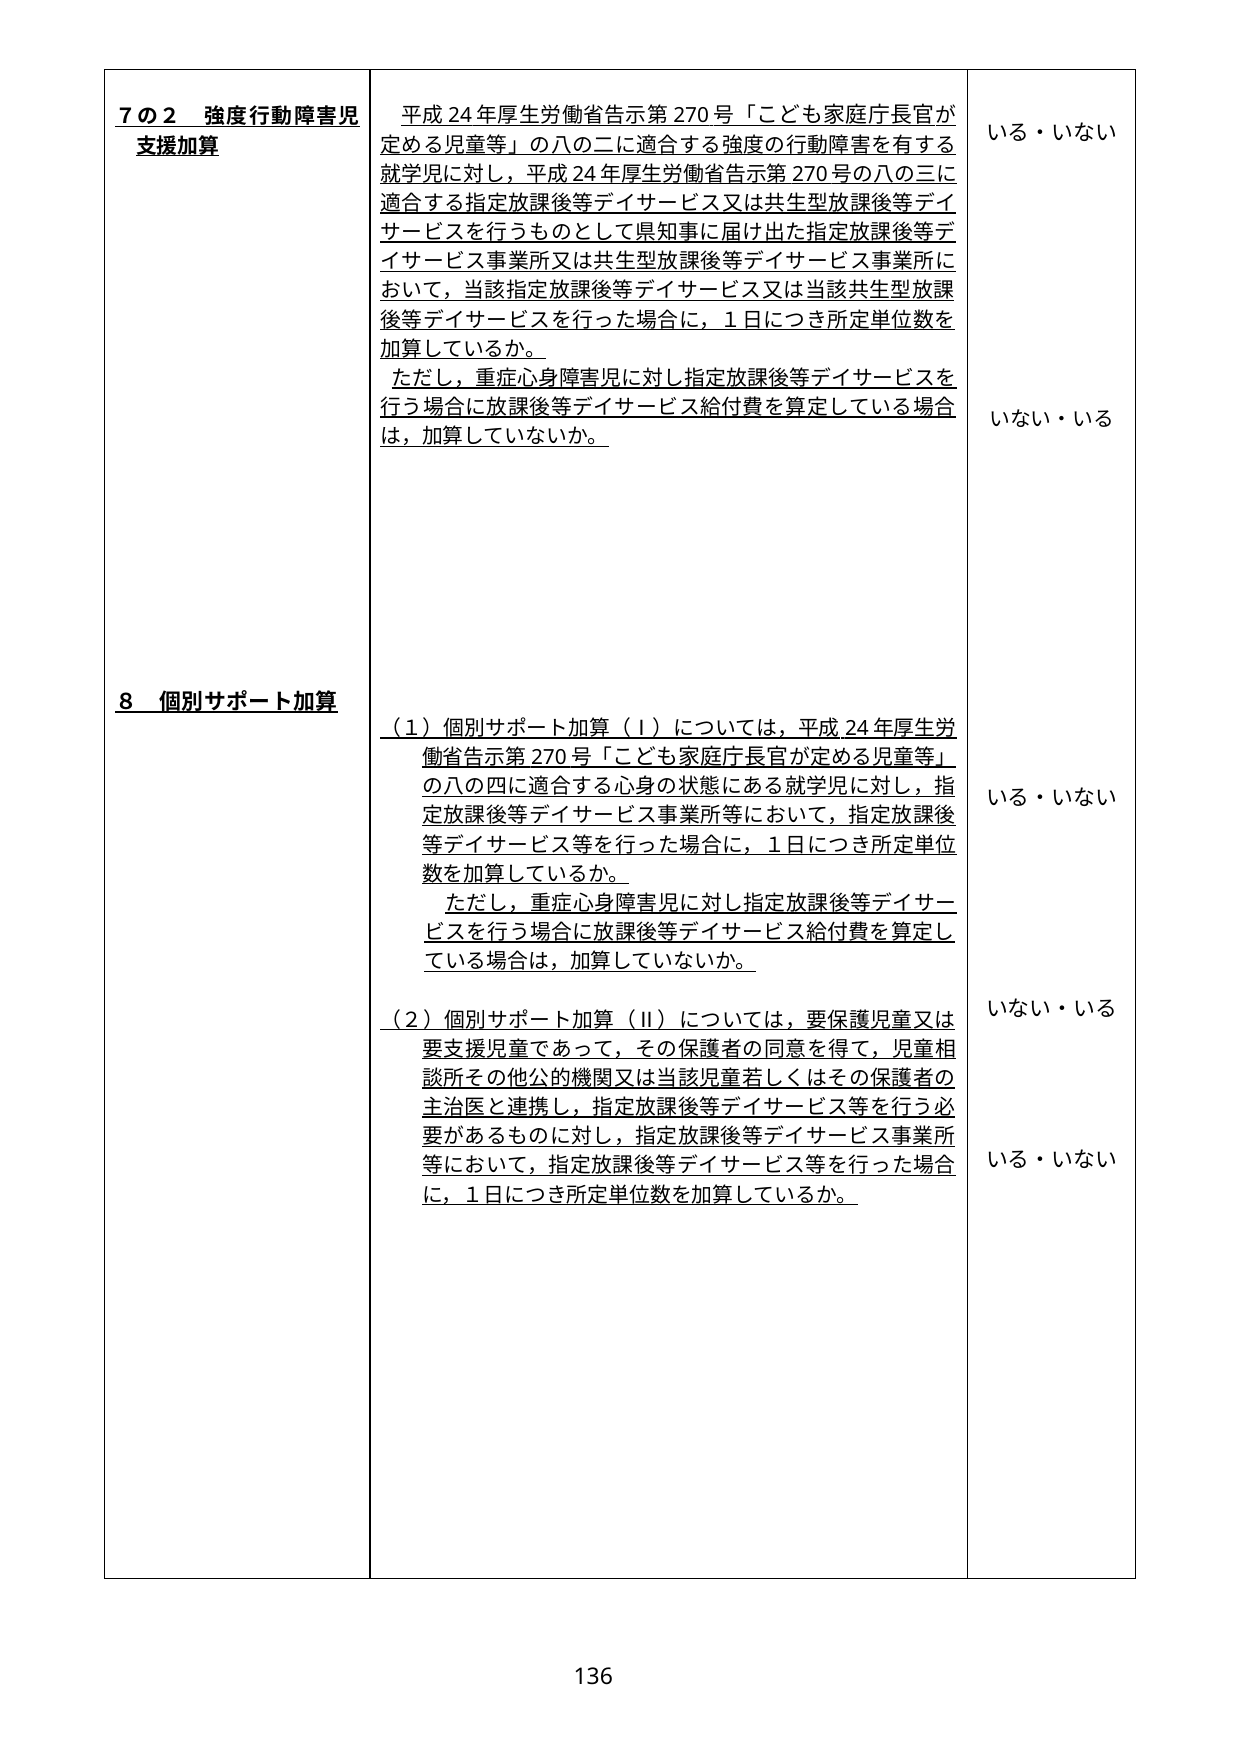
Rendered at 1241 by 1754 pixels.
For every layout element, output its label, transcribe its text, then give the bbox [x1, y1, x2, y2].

table_cell ７の２ 強度行動障害児支援加算 ８ 個別サポート加算 [105, 70, 369, 1578]
table_cell 平成24年厚生労働省告示第270号「こども家庭庁長官が定める児童等」の八の二に適合する強度の行動障害を有する就学児に対し，平成24年厚生労働省告示第270号の八の三に適合する指定放課後等デイサービス又は共生型放課後等デイサービスを行うものとして県知事に届け出た指定放課後等デイサービス事業所又は共生型放課後等デイサービス事業所において，当該指定放課後等デイサービス又は当該共生型放課後等デイサービスを行った場合に，１日につき所定単位数を加算しているか。 ただし，重症心身障害児に対し指定放課後等デイサービスを行う場合に放課後等デイサービス給付費を算定している場合は，加算していないか。 （１）個別サポート加算（Ⅰ）については，平成24年厚生労働省告示第270号「こども家庭庁長官が定める児童等」の八の四に適合する心身の状態にある就学児に対し，指定放課後等デイサービス事業所等において，指定放課後等デイサービス等を行った場合に，１日につき所定単位数を加算しているか。 ただし，重症心身障害児に対し指定放課後等デイサービスを行う場合に放課後等デイサービス給付費を算定している場合は，加算していないか。 （２）個別サポート加算（Ⅱ）については，要保護児童又は要支援児童であって，その保護者の同意を得て，児童相談所その他公的機関又は当該児童若しくはその保護者の主治医と連携し，指定放課後等デイサービス等を行う必要があるものに対し，指定放課後等デイサービス事業所等において，指定放課後等デイサービス等を行った場合に，１日につき所定単位数を加算しているか。 [371, 70, 967, 1578]
table_cell いる・いない いない・いる いる・いない いない・いる いる・いない [968, 70, 1135, 1578]
